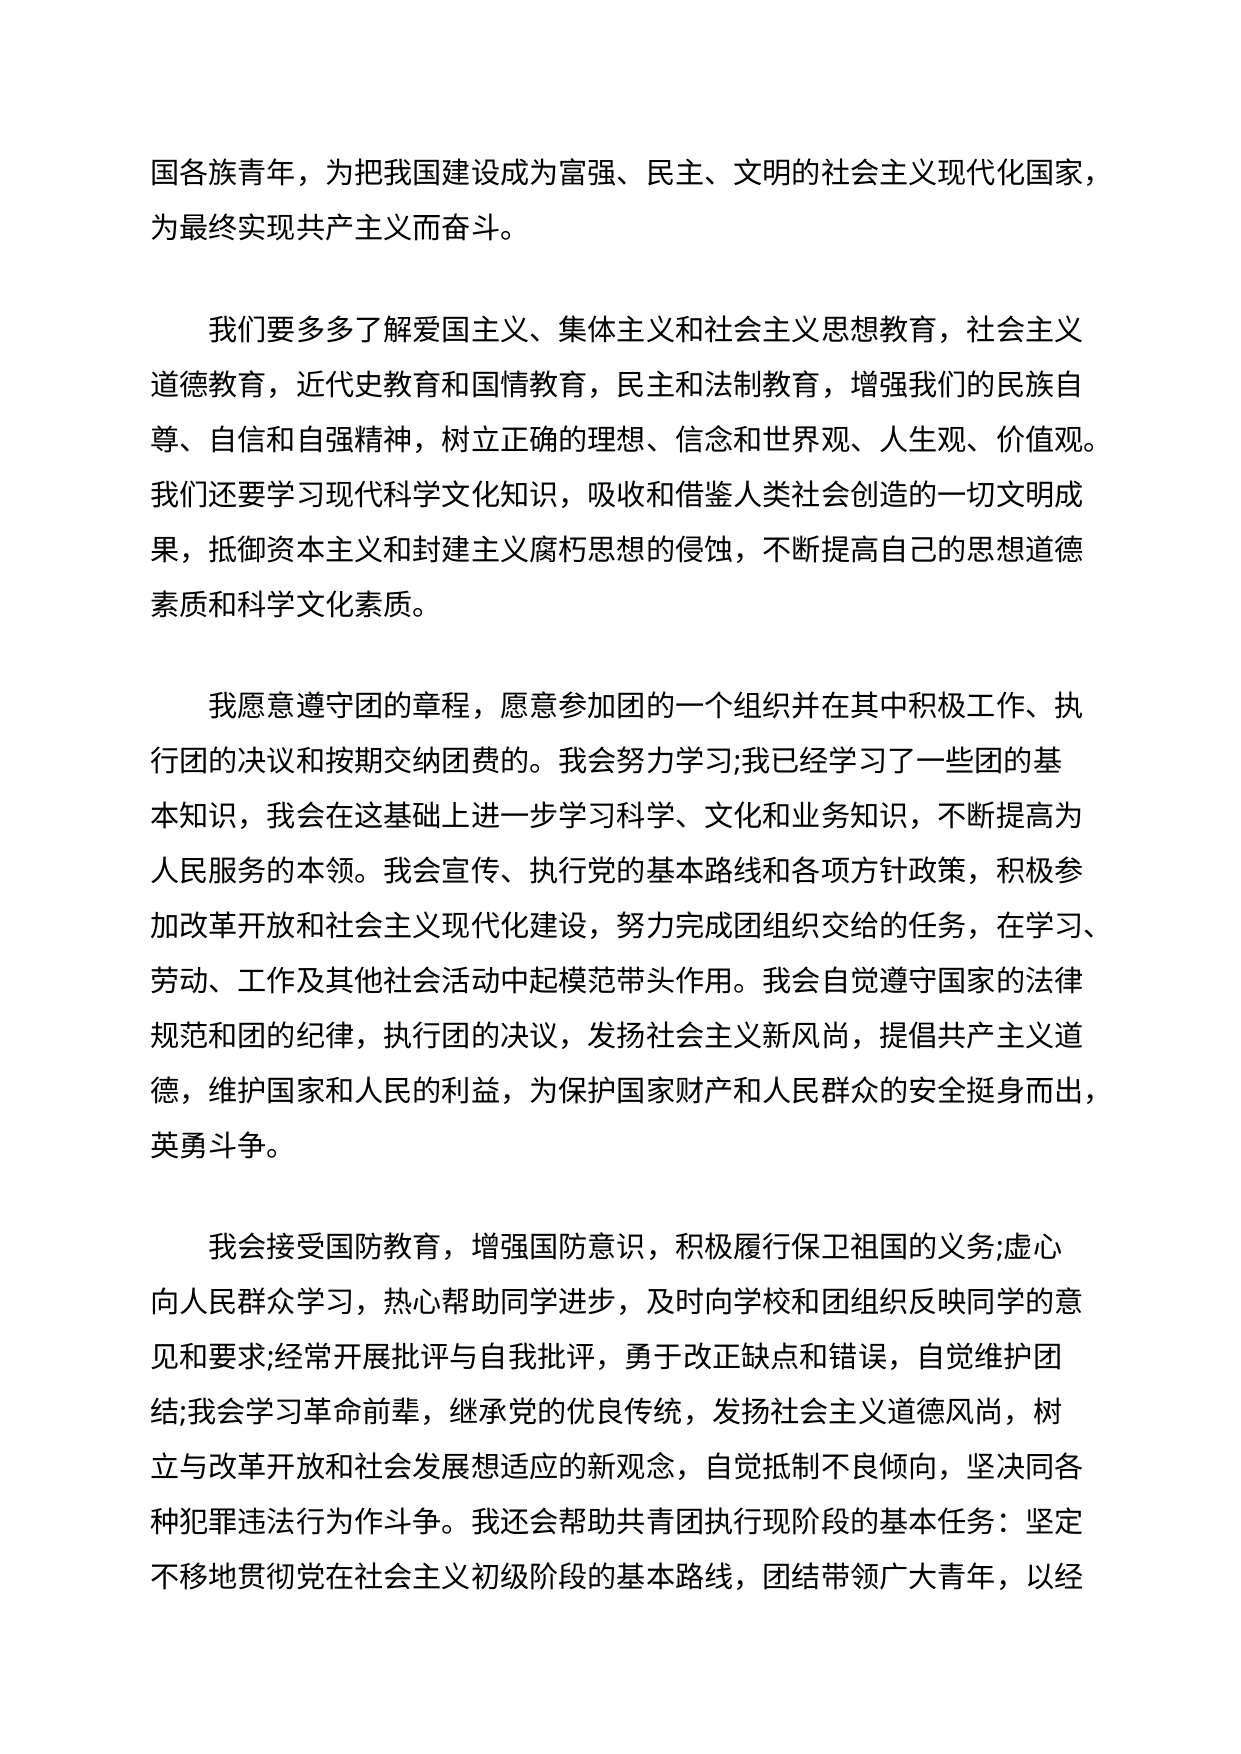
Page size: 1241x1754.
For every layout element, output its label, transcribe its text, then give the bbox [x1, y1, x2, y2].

text 我们要多多了解爱国主义、集体主义和社会主义思想教育，社会主义道德教育，近代史教育和国情教育，民主和法制教育，增强我们的民族自尊、自信和自强精神，树立正确的理想、信念和世界观、人生观、价值观。我们还要学习现代科学文化知识，吸收和借鉴人类社会创造的一切文明成果，抵御资本主义和封建主义腐朽思想的侵蚀，不断提高自己的思想道德素质和科学文化素质。 [150, 307, 1090, 623]
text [150, 150, 1090, 247]
text 我愿意遵守团的章程，愿意参加团的一个组织并在其中积极工作、执行团的决议和按期交纳团费的。我会努力学习;我已经学习了一些团的基本知识，我会在这基础上进一步学习科学、文化和业务知识，不断提高为人民服务的本领。我会宣传、执行党的基本路线和各项方针政策，积极参加改革开放和社会主义现代化建设，努力完成团组织交给的任务，在学习、劳动、工作及其他社会活动中起模范带头作用。我会自觉遵守国家的法律规范和团的纪律，执行团的决议，发扬社会主义新风尚，提倡共产主义道德，维护国家和人民的利益，为保护国家财产和人民群众的安全挺身而出，英勇斗争。 [150, 683, 1090, 1164]
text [150, 1224, 1090, 1596]
